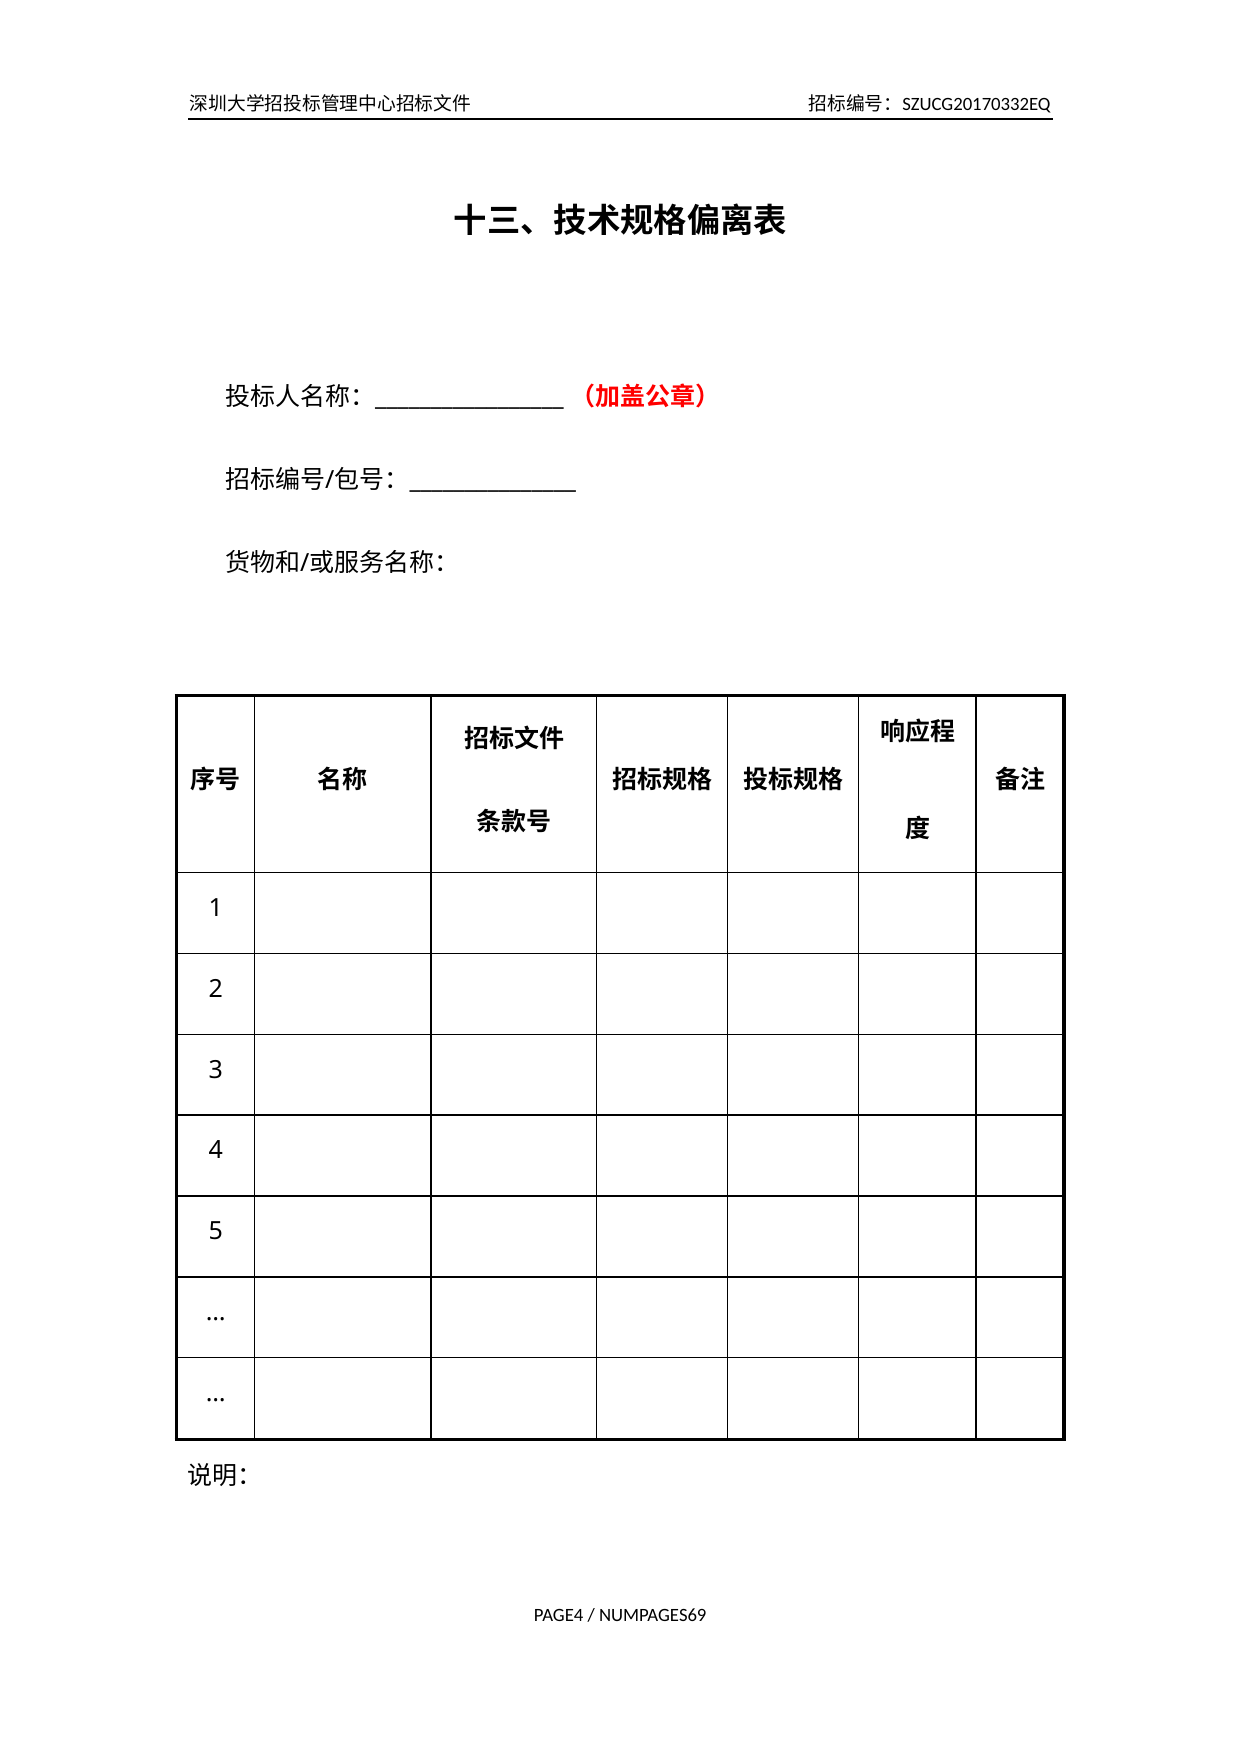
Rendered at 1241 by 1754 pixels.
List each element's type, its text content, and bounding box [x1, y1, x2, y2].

table_header 备注 [977, 697, 1062, 872]
table_cell [597, 1035, 727, 1114]
table_cell [977, 1197, 1062, 1276]
table_cell [859, 1116, 975, 1195]
table_header 序号 [178, 697, 254, 872]
table_cell [255, 954, 430, 1033]
text 招标编号/包号：_______________ [187, 445, 1053, 510]
table_cell [255, 1197, 430, 1276]
table_header 响应程度 [859, 697, 975, 872]
table_cell [597, 1278, 727, 1357]
table_cell [977, 1278, 1062, 1357]
table_cell [977, 1358, 1062, 1438]
table_cell [728, 1197, 858, 1276]
table_cell [597, 954, 727, 1033]
table_cell [728, 873, 858, 953]
table_cell [859, 873, 975, 953]
table_header 招标规格 [597, 697, 727, 872]
table_cell … [178, 1278, 254, 1357]
table_cell [432, 873, 596, 953]
table_cell 4 [178, 1116, 254, 1195]
table_cell [977, 873, 1062, 953]
table_header 招标文件 条款号 [432, 697, 596, 872]
table_cell [728, 1035, 858, 1114]
table_cell [859, 1197, 975, 1276]
table_cell … [178, 1358, 254, 1438]
table_cell [432, 1197, 596, 1276]
table_cell [977, 954, 1062, 1033]
table_cell [432, 1278, 596, 1357]
table_cell [597, 1358, 727, 1438]
table_cell [859, 1358, 975, 1438]
text 说明： [187, 1441, 1053, 1506]
table_cell [432, 954, 596, 1033]
table_header 名称 [255, 697, 430, 872]
table_cell [432, 1035, 596, 1114]
table_cell [255, 873, 430, 953]
table_cell [859, 954, 975, 1033]
table_cell 1 [178, 873, 254, 953]
table_cell [432, 1116, 596, 1195]
table_cell 5 [178, 1197, 254, 1276]
text 投标人名称：_________________ （加盖公章） [187, 362, 1053, 427]
table_cell 3 [178, 1035, 254, 1114]
table_cell 2 [178, 954, 254, 1033]
table_cell [728, 1278, 858, 1357]
table_cell [977, 1035, 1062, 1114]
subtitle 十三、技术规格偏离表 [187, 186, 1053, 251]
table_cell [859, 1278, 975, 1357]
table_cell [977, 1116, 1062, 1195]
table_cell [255, 1358, 430, 1438]
table_cell [255, 1116, 430, 1195]
table_cell [597, 873, 727, 953]
table_cell [597, 1116, 727, 1195]
table_cell [728, 1358, 858, 1438]
table_cell [859, 1035, 975, 1114]
table_cell [255, 1278, 430, 1357]
table_cell [728, 1116, 858, 1195]
table_cell [597, 1197, 727, 1276]
table_cell [255, 1035, 430, 1114]
table_header 投标规格 [728, 697, 858, 872]
table_cell [728, 954, 858, 1033]
text 货物和/或服务名称： [187, 528, 1053, 593]
table_cell [432, 1358, 596, 1438]
